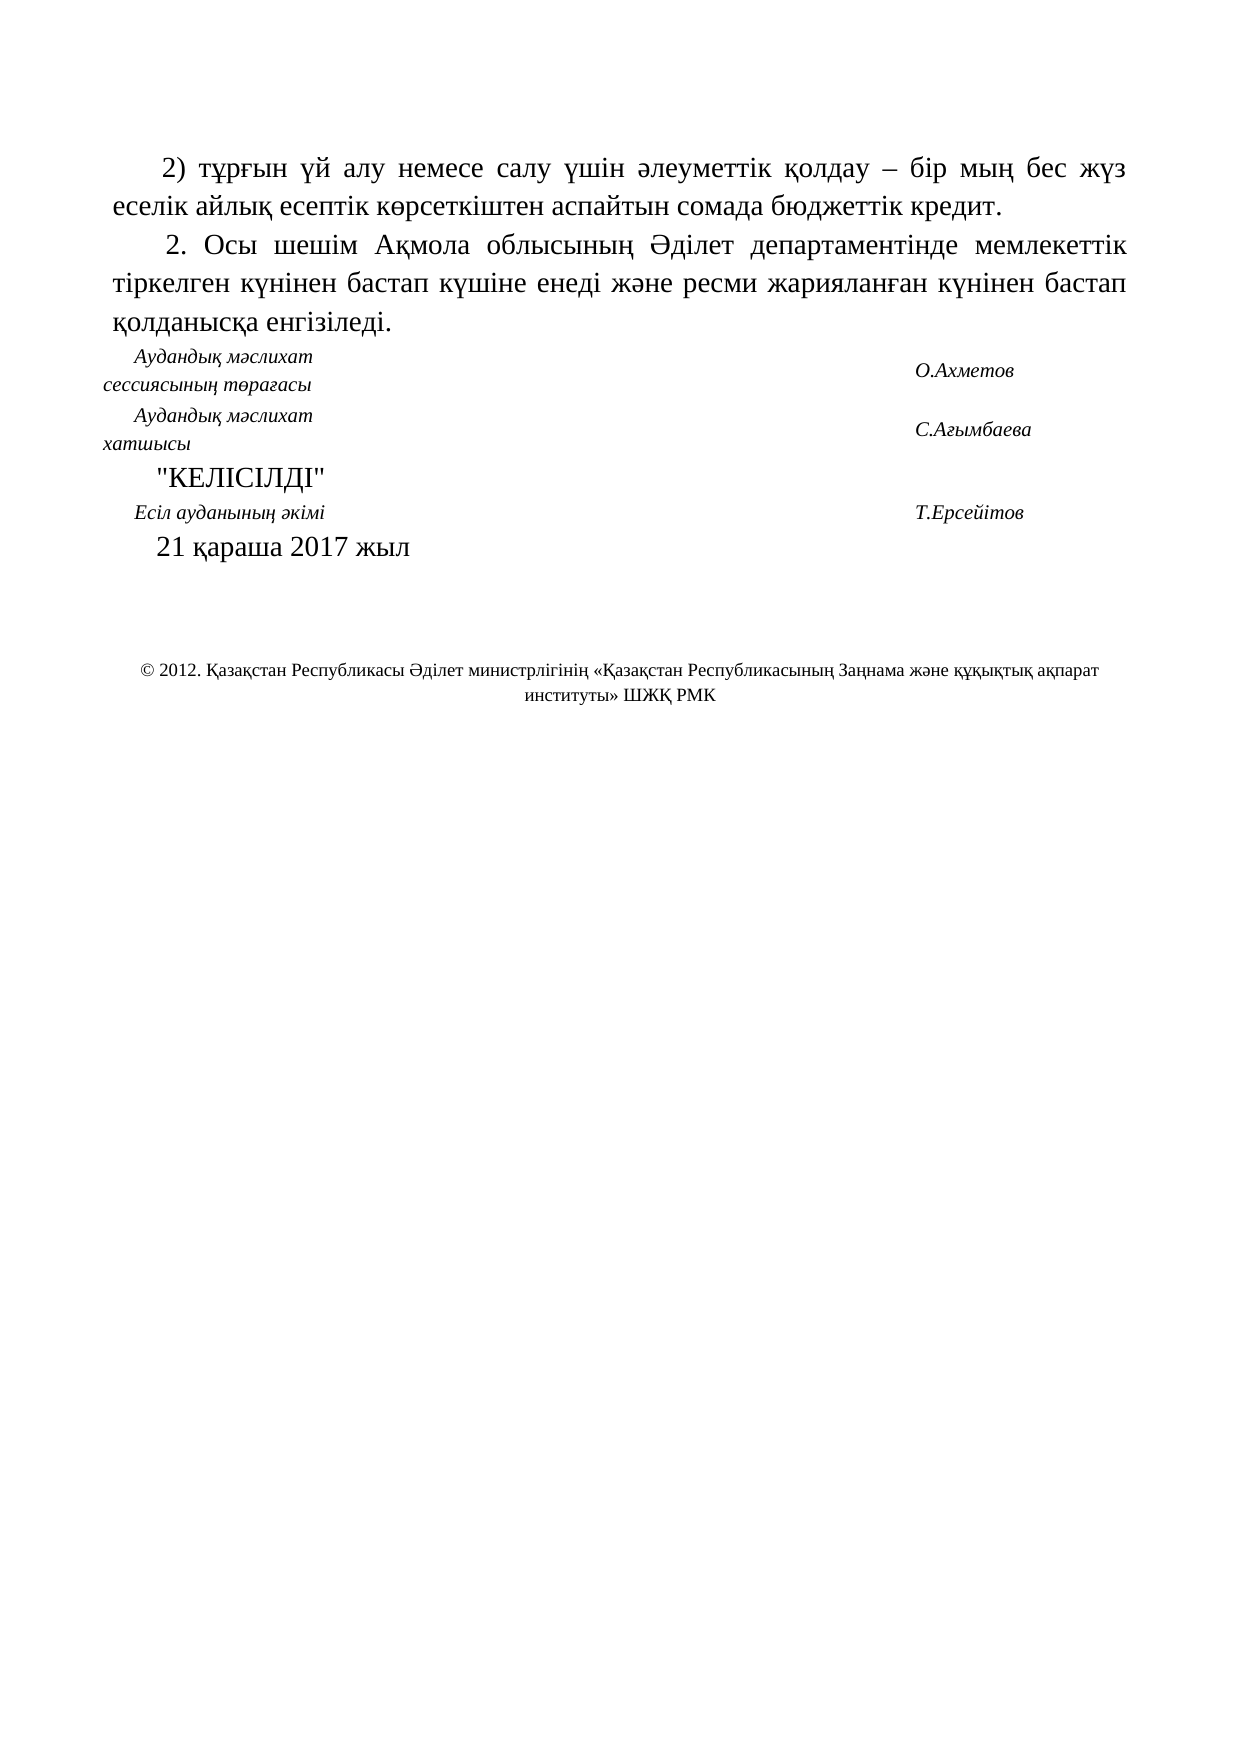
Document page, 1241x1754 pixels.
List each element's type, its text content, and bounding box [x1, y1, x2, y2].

text 2) тұрғын үй алу немесе салу үшін әлеуметтік қолдау – бір мың бес жүз еселік айлық есептік көрсеткіштен аспайтын сомада бюджеттік кредит. [112, 150, 1128, 222]
text "КЕЛІСІЛДІ" [112, 460, 1128, 493]
table_cell Аудандық мәслихат хатшысы [101, 401, 913, 460]
table_cell С.Ағымбаева [913, 401, 1240, 460]
table_header Т.Ерсейітов [913, 499, 1240, 529]
table_header Есіл ауданының әкімі [101, 499, 913, 529]
text 21 қараша 2017 жыл [112, 529, 1128, 563]
table_header Аудандық мәслихат сессиясының төрағасы [101, 343, 913, 401]
table_header О.Ахметов [913, 343, 1240, 401]
text © 2012. Қазақстан Республикасы Әділет министрлігінің «Қазақстан Республикасының Заңнама және құқықтық ақпарат институты» ШЖҚ РМК [112, 659, 1128, 705]
text 2. Осы шешім Ақмола облысының Әділет департаментінде мемлекеттік тіркелген күнінен бастап күшіне енеді және ресми жарияланған күнінен бастап қолданысқа енгізіледі. [112, 227, 1128, 338]
